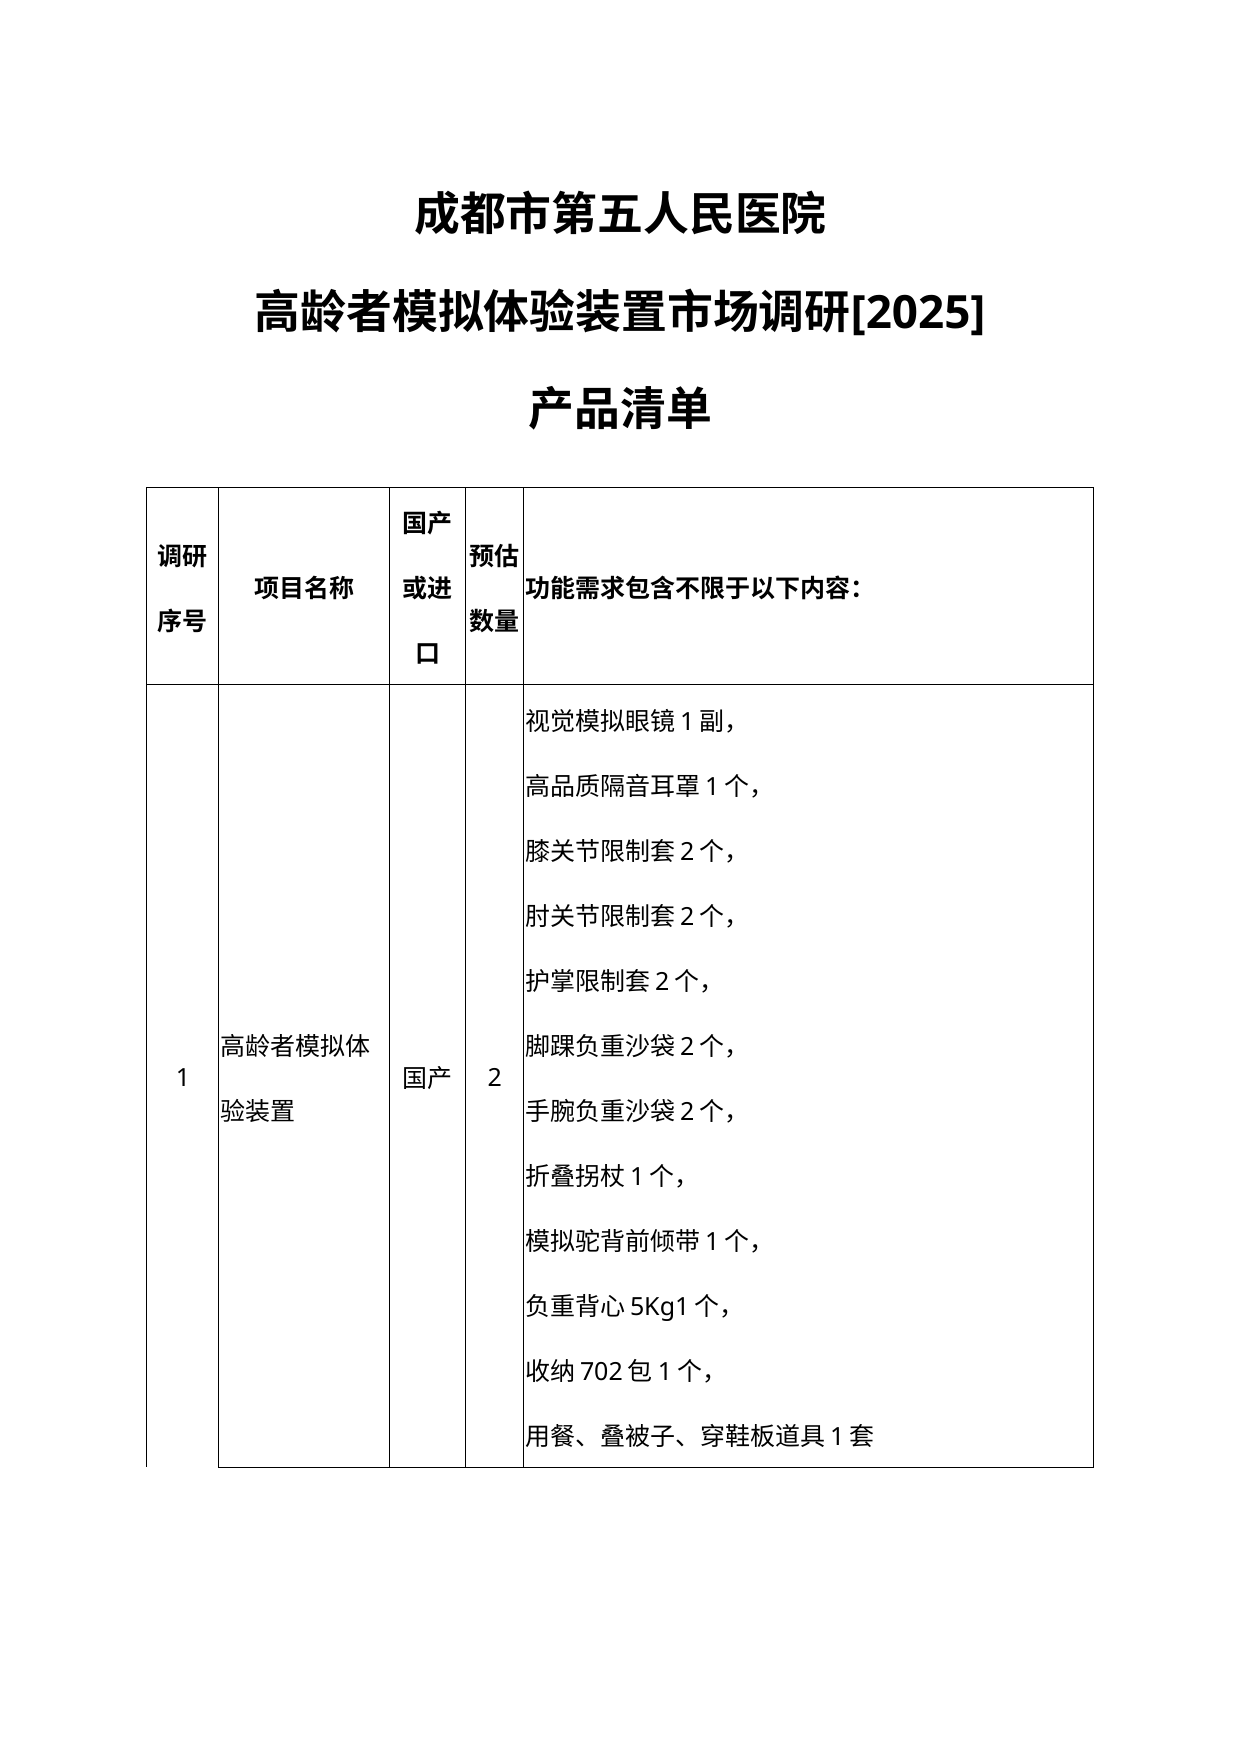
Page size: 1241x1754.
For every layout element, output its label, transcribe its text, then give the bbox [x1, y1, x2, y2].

table_header 国产或进口 [390, 488, 465, 684]
table_cell 国产 [390, 685, 465, 1467]
text 成都市第五人民医院 [187, 162, 1053, 259]
table_cell 高龄者模拟体验装置 [219, 685, 389, 1467]
table_cell 视觉模拟眼镜1副， 高品质隔音耳罩1个， 膝关节限制套2个， 肘关节限制套2个， 护掌限制套2个， 脚踝负重沙袋2个， 手腕负重沙袋2个， 折叠拐杖1个， 模拟驼背前倾带1个， 负重背心5Kg1个， 收纳702包1个， 用餐、叠被子、穿鞋板道具1套 [524, 685, 1093, 1467]
table_cell 1 [147, 685, 218, 1467]
text 产品清单 [187, 357, 1053, 454]
table_cell 2 [466, 685, 523, 1467]
table_header 预估数量 [466, 488, 523, 684]
table_header 项目名称 [219, 488, 389, 684]
text 高龄者模拟体验装置市场调研[2025] [187, 259, 1053, 357]
table_header 功能需求包含不限于以下内容： [524, 488, 1093, 684]
table_header 调研序号 [147, 488, 218, 684]
